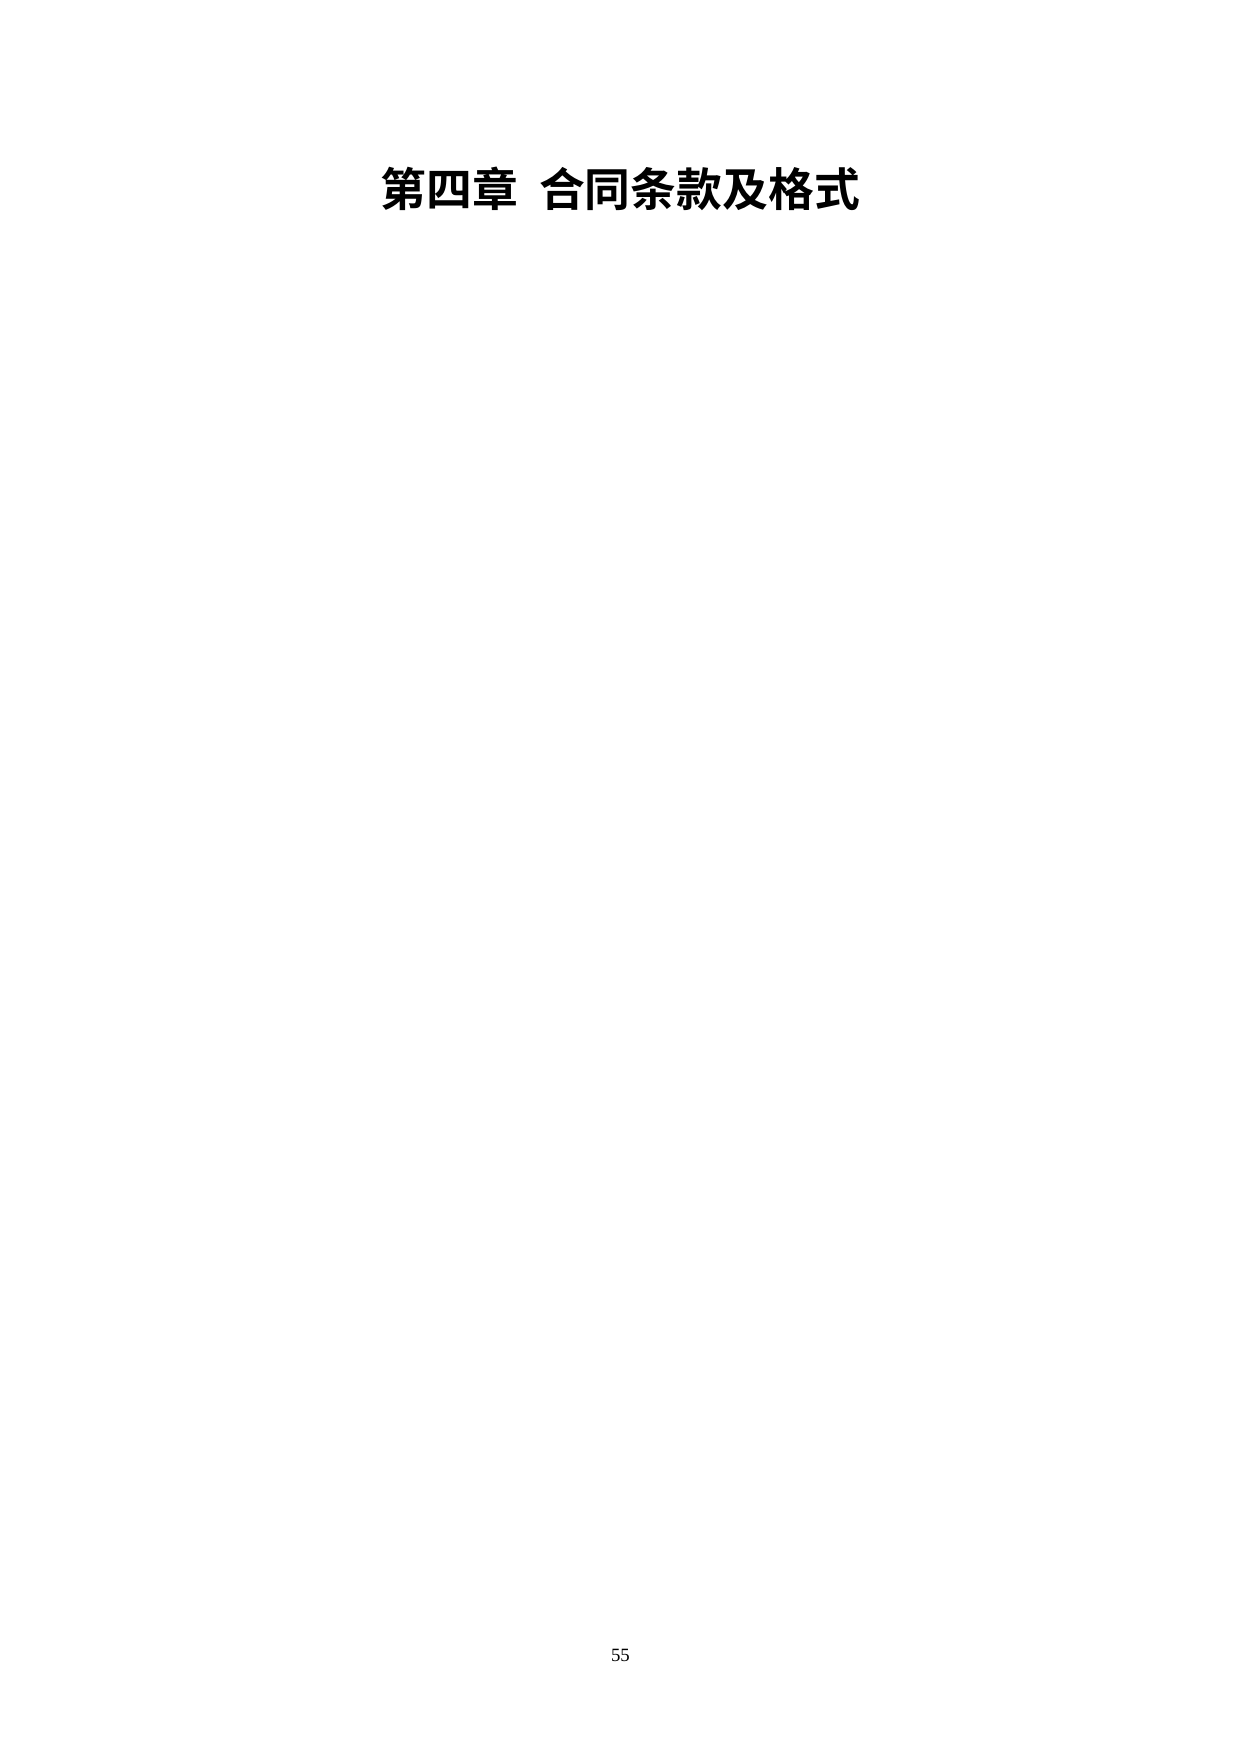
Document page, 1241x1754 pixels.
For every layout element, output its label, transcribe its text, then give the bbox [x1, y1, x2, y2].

subtitle 第四章 合同条款及格式 [118, 153, 1122, 220]
